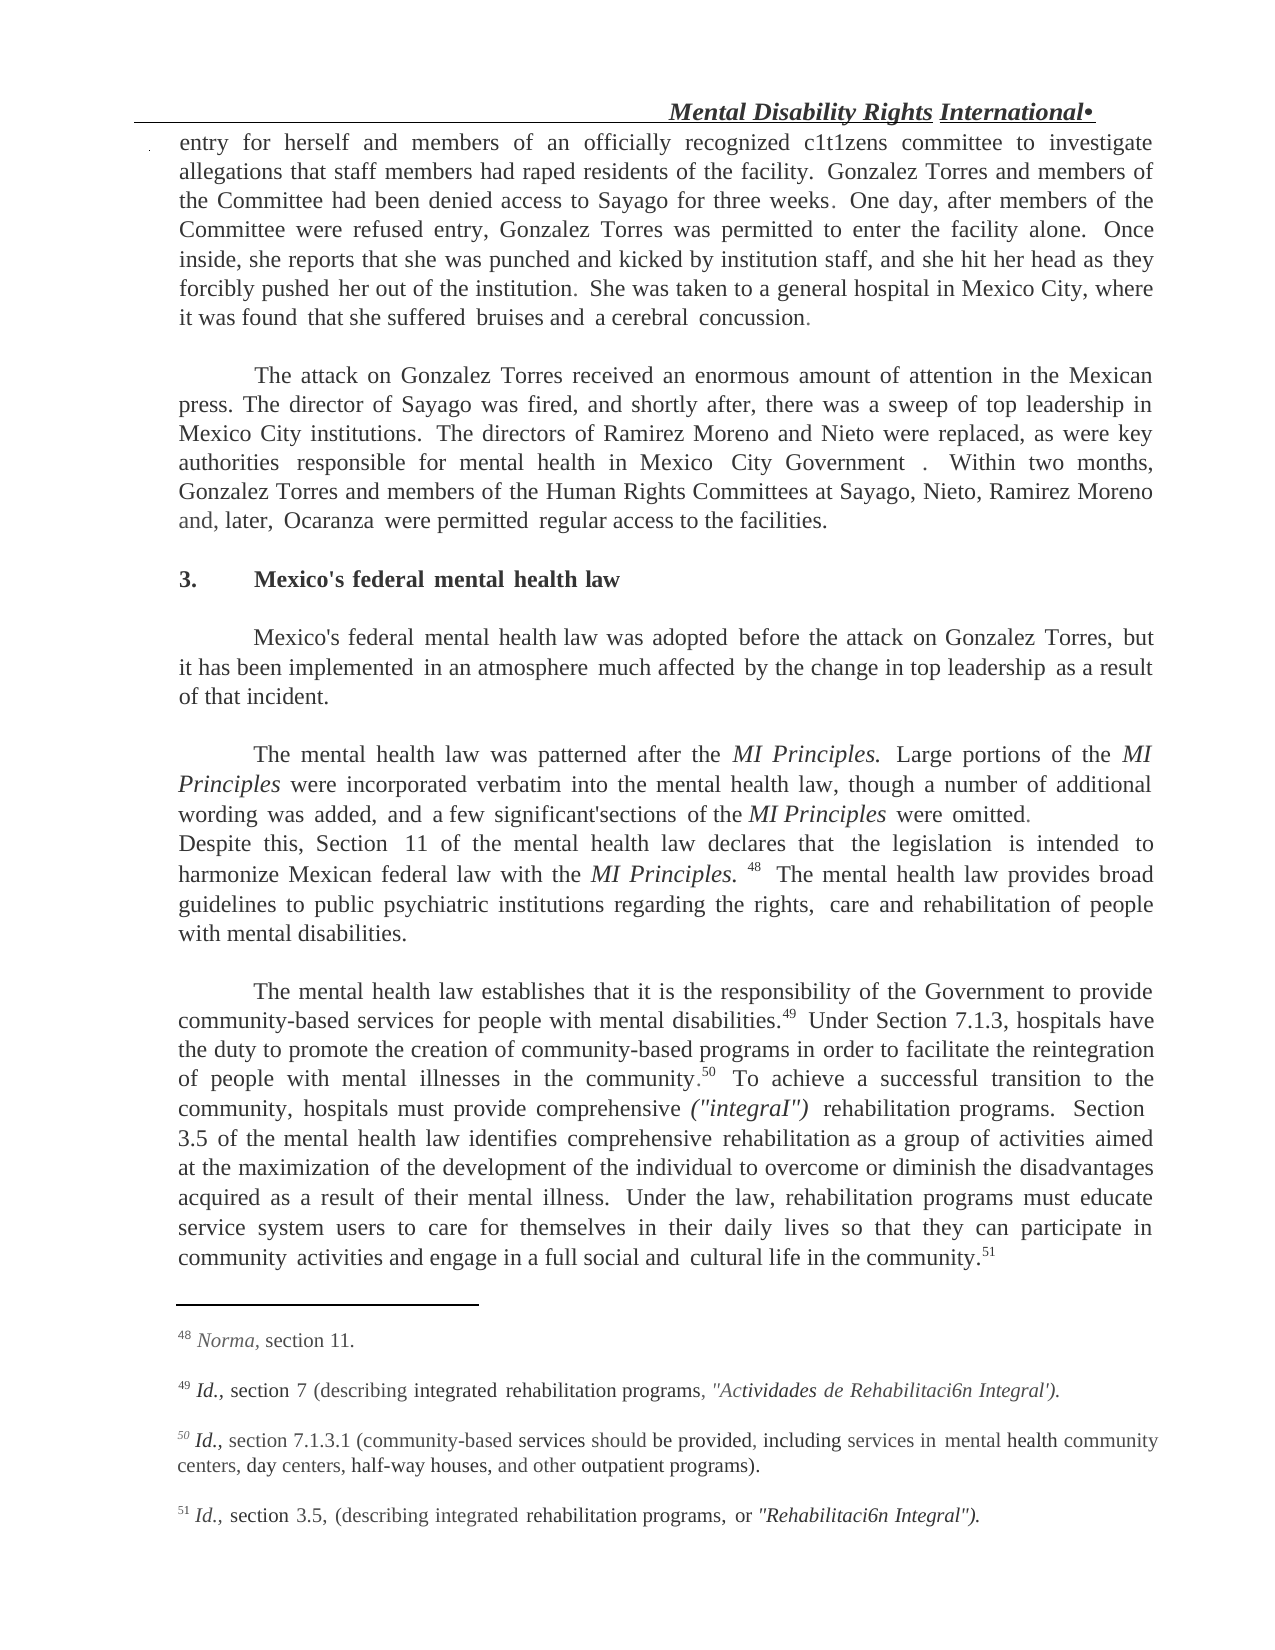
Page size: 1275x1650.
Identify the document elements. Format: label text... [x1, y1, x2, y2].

text The mental health law was patterned after the MI Principles. Large portions of the MI Principles were incorporated verbatim into the mental health law, though a number of additional wording was added, and a few significant'sections of the MI Principles were omitted. [178, 739, 1154, 827]
text entry for herself and members of an officially recognized c1t1zens committee to investigate allegations that staff members had raped residents of the facility. Gonzalez Torres and members of the Committee had been denied access to Sayago for three weeks. One day, after members of the Committee were refused entry, Gonzalez Torres was permitted to enter the facility alone. Once inside, she reports that she was punched and kicked by institution staff, and she hit her head as they forcibly pushed her out of the institution. She was taken to a general hospital in Mexico City, where it was found that she suffered bruises and a cerebral concussion. [179, 128, 1154, 331]
text The attack on Gonzalez Torres received an enormous amount of attention in the Mexican press. The director of Sayago was fired, and shortly after, there was a sweep of top leadership in Mexico City institutions. The directors of Ramirez Moreno and Nieto were replaced, as were key authorities responsible for mental health in Mexico City Government . Within two months, Gonzalez Torres and members of the Human Rights Committees at Sayago, Nieto, Ramirez Moreno and, later, Ocaranza were permitted regular access to the facilities. [178, 361, 1154, 534]
text Mexico's federal mental health law was adopted before the attack on Gonzalez Torres, but it has been implemented in an atmosphere much affected by the change in top leadership as a result of that incident. [178, 623, 1154, 709]
text 50 Id., section 7.1.3.1 (community-based services should be provided, including services in mental health community centers, day centers, half-way houses, and other outpatient programs). [177, 1428, 1159, 1477]
text 51 Id., section 3.5, (describing integrated rehabilitation programs, or "Rehabilitaci6n Integral"). [178, 1503, 1179, 1527]
text 3.5 of the mental health law identifies comprehensive rehabilitation as a group of activities aimed at the maximization of the development of the individual to overcome or diminish the disadvantages acquired as a result of their mental illness. Under the law, rehabilitation programs must educate service system users to care for themselves in their daily lives so that they can participate in community activities and engage in a full social and cultural life in the community.51 [178, 1123, 1154, 1270]
text The mental health law establishes that it is the responsibility of the Government to provide community-based services for people with mental disabilities.49 Under Section 7.1.3, hospitals have the duty to promote the creation of community-based programs in order to facilitate the reintegration of people with mental illnesses in the community.50 To achieve a successful transition to the community, hospitals must provide comprehensive ("integraI") rehabilitation programs. Section [178, 977, 1155, 1121]
subtitle Mexico's federal mental health law [179, 565, 1179, 592]
text 49 Id., section 7 (describing integrated rehabilitation programs, "Actividades de Rehabilitaci6n Integral'). [178, 1378, 1179, 1402]
text Despite this, Section 11 of the mental health law declares that the legislation is intended to harmonize Mexican federal law with the MI Principles. 48 The mental health law provides broad guidelines to public psychiatric institutions regarding the rights, care and rehabilitation of people with mental disabilities. [178, 829, 1154, 946]
text 48 Norma, section 11. [178, 1328, 1179, 1352]
